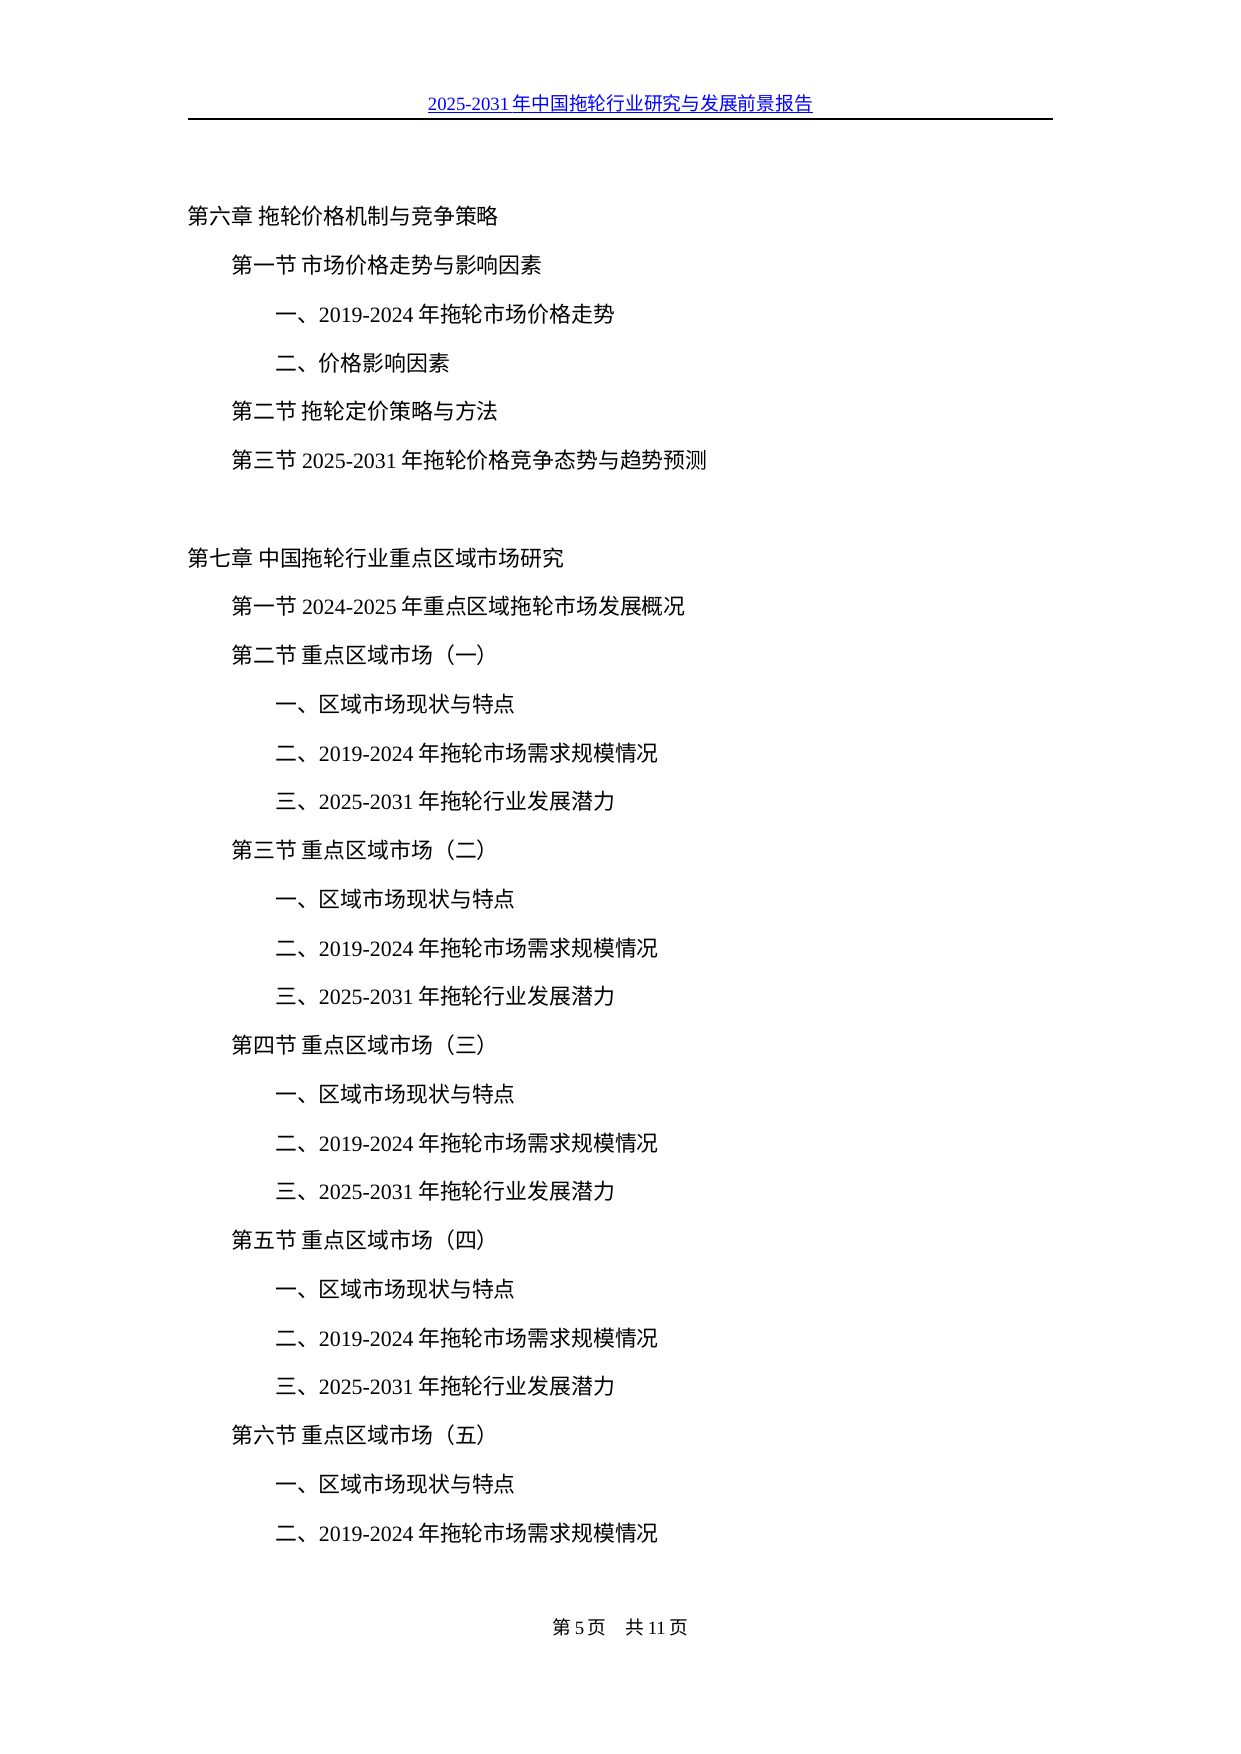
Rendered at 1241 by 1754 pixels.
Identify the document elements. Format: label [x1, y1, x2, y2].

text [187, 150, 1053, 1548]
